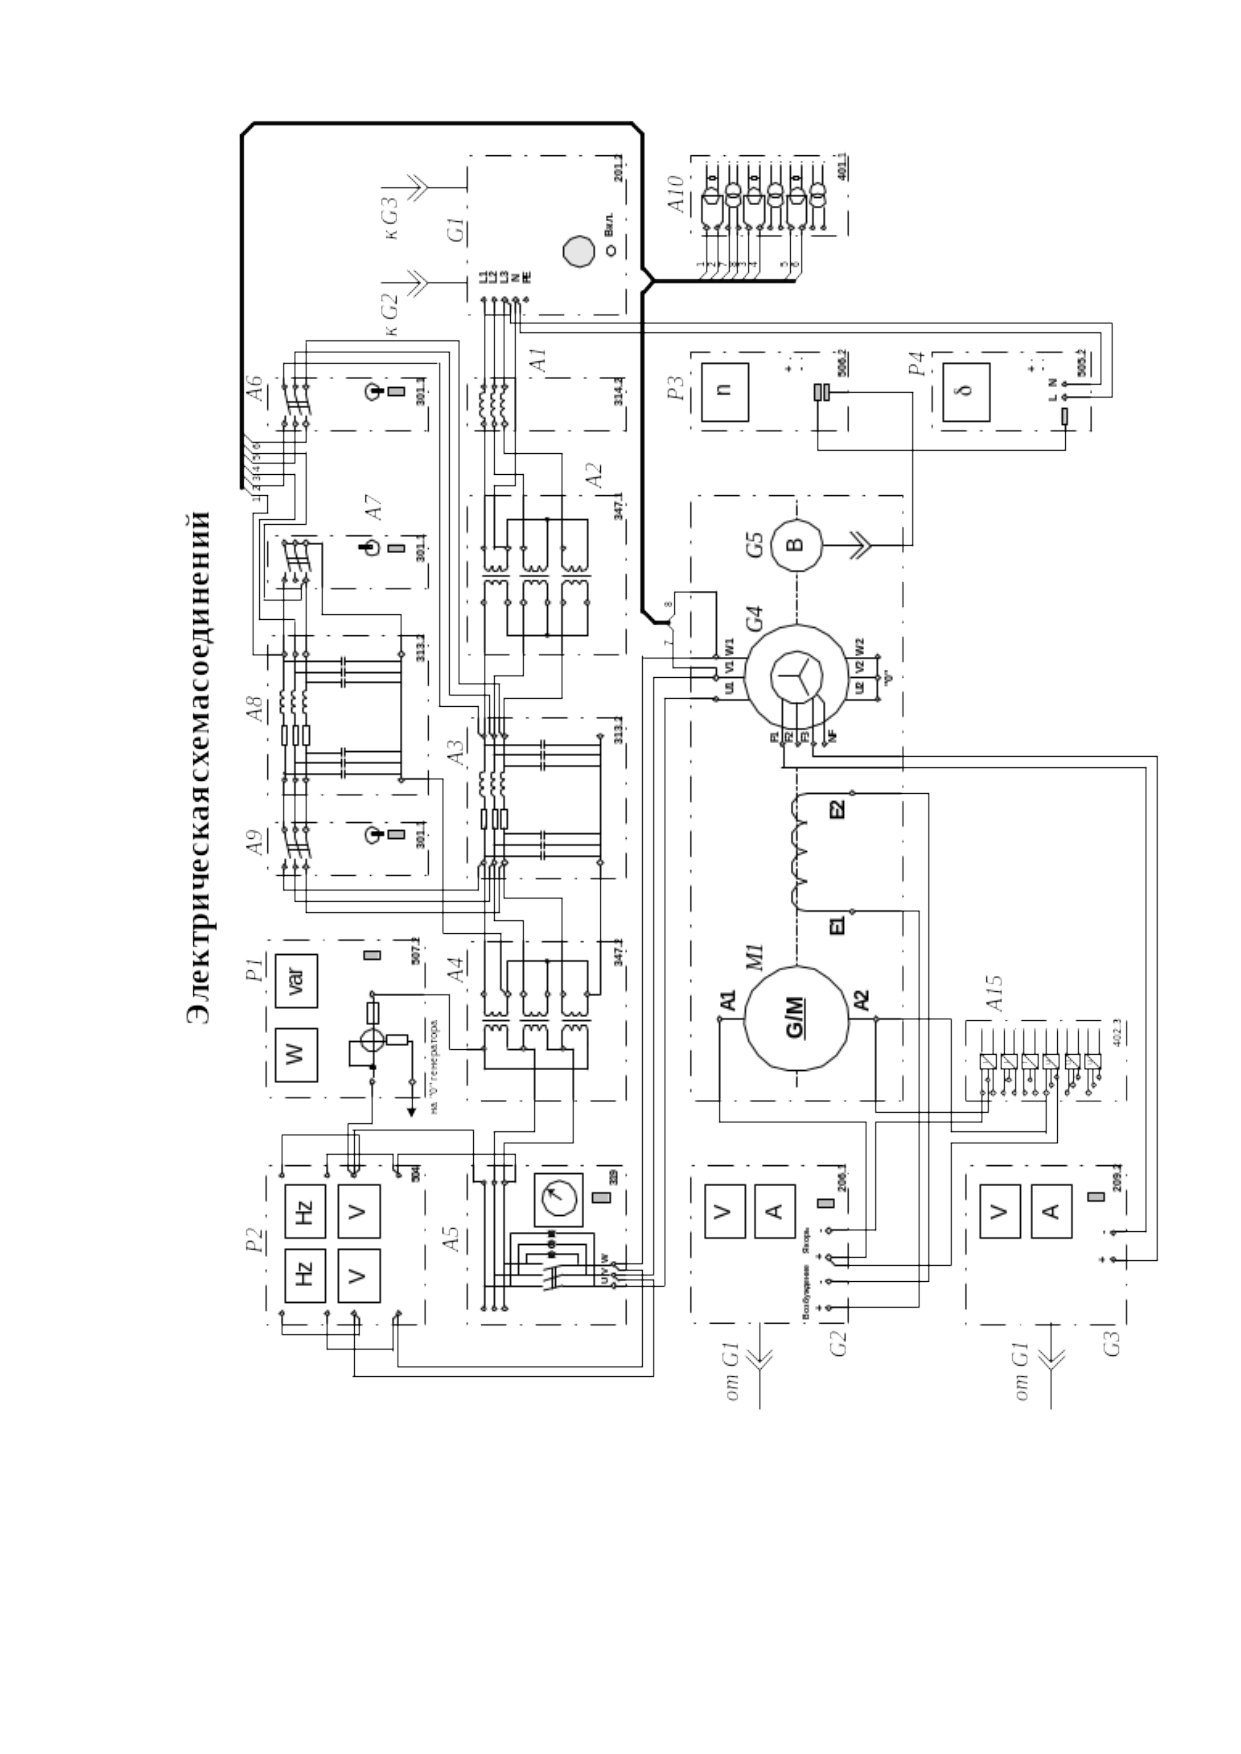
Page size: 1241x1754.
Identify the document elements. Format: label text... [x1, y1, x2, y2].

text Перечень аппаратуры [177, 118, 1152, 1432]
